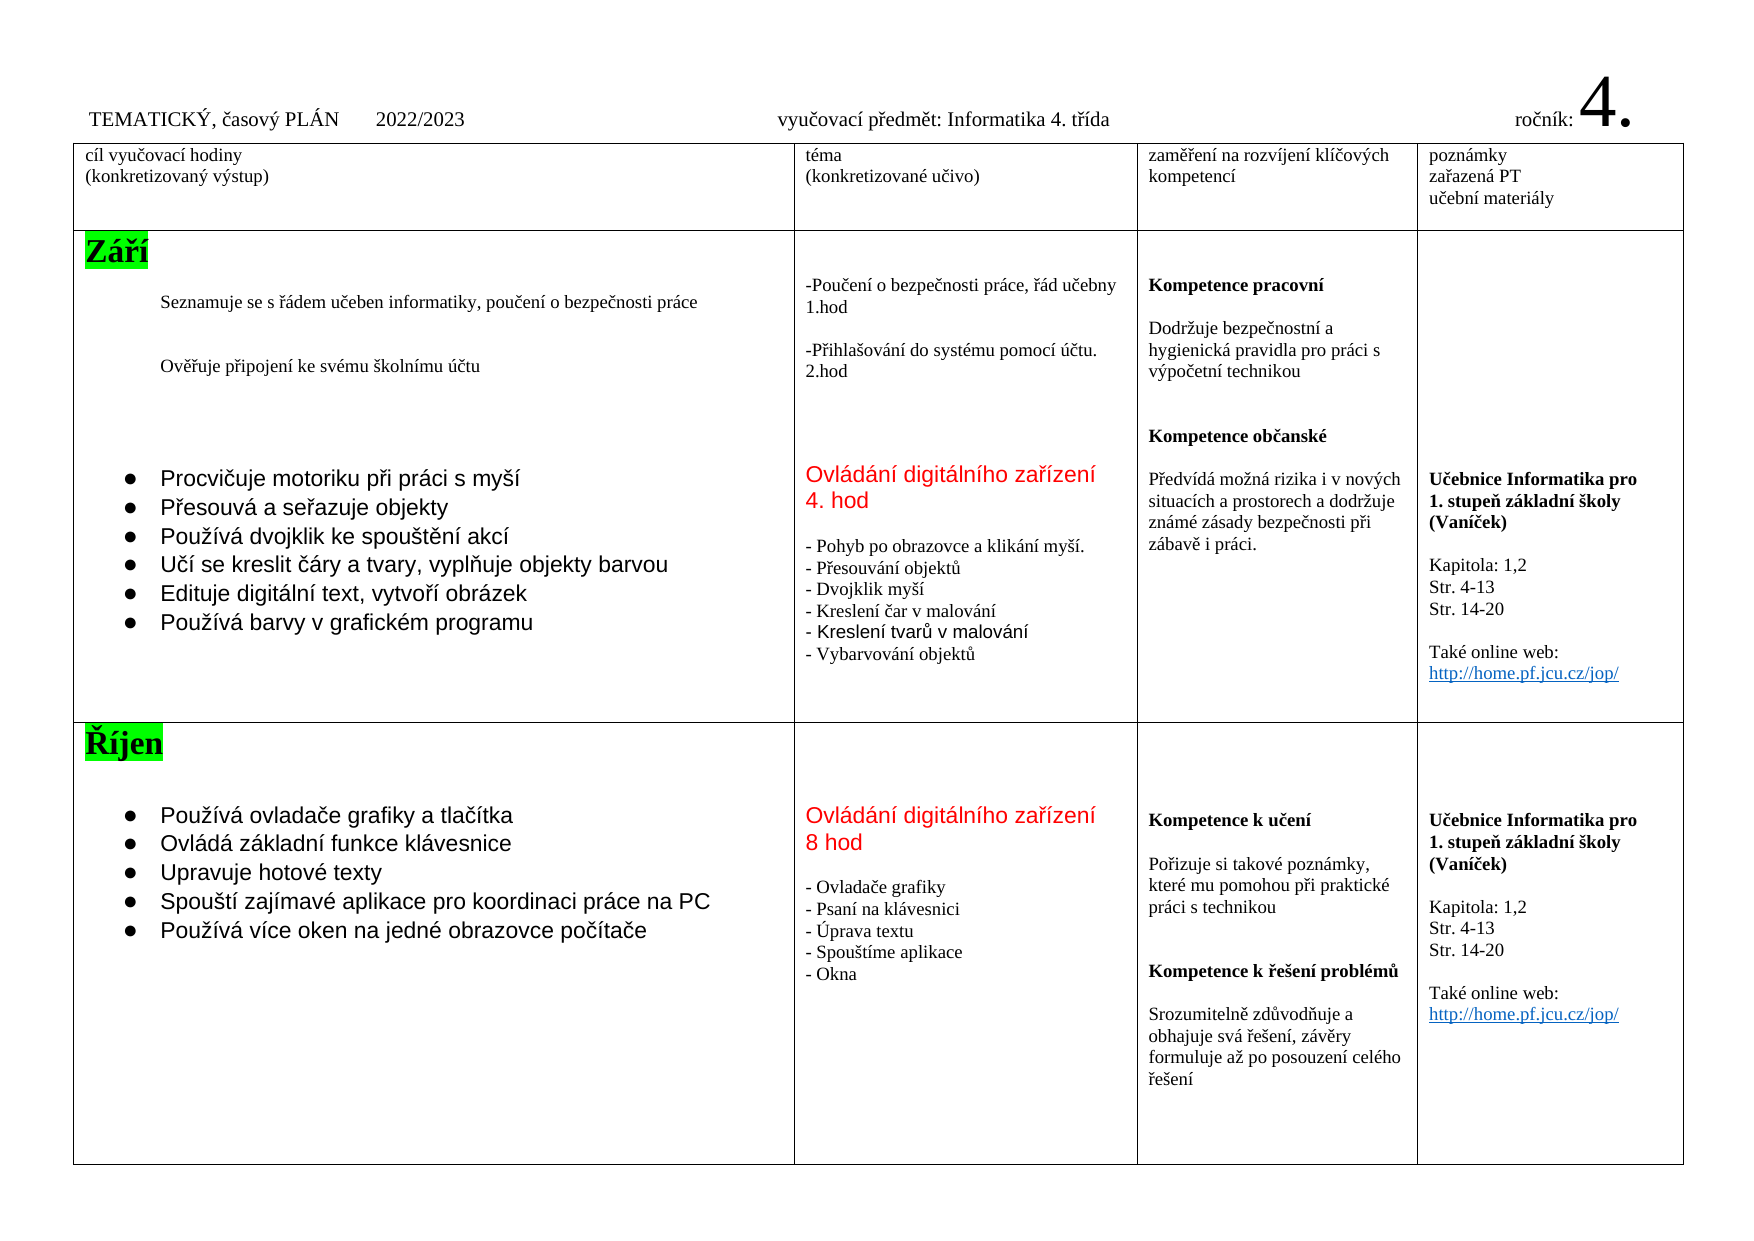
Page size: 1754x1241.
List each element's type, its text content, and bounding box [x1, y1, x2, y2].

table_cell -Poučení o bezpečnosti práce, řád učebny 1.hod -Přihlašování do systému pomocí účtu. 2.hod Ovládání digitálního zařízení 4. hod - Pohyb po obrazovce a klikání myší. - Přesouvání objektů - Dvojklik myší - Kreslení čar v malování - Kreslení tvarů v malování - Vybarvování objektů [795, 231, 1137, 722]
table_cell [1418, 723, 1683, 1164]
text TEMATICKÝ, časový PLÁN 2022/2023 vyučovací předmět: Informatika 4. třída ročník: 4. [89, 56, 1665, 142]
table_header cíl vyučovací hodiny (konkretizovaný výstup) [74, 144, 794, 230]
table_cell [74, 723, 794, 1164]
table_header téma (konkretizované učivo) [795, 144, 1137, 230]
table_cell Kompetence pracovní Dodržuje bezpečnostní a hygienická pravidla pro práci s výpočetní technikou Kompetence občanské Předvídá možná rizika i v nových situacích a prostorech a dodržuje známé zásady bezpečnosti při zábavě i práci. [1138, 231, 1417, 722]
table_cell Učebnice Informatika pro 1. stupeň základní školy (Vaníček) Kapitola: 1,2 Str. 4-13 Str. 14-20 Také online web: http://home.pf.jcu.cz/jop/ [1418, 231, 1683, 722]
table_header poznámky zařazená PT učební materiály [1418, 144, 1683, 230]
table_header zaměření na rozvíjení klíčových kompetencí [1138, 144, 1417, 230]
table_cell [1138, 723, 1417, 1164]
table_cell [795, 723, 1137, 1164]
table_cell Září Seznamuje se s řádem učeben informatiky, poučení o bezpečnosti práce Ověřuje připojení ke svému školnímu účtu Procvičuje motoriku při práci s myší Přesouvá a seřazuje objekty Používá dvojklik ke spouštění akcí Učí se kreslit čáry a tvary, vyplňuje objekty barvou Edituje digitální text, vytvoří obrázek Používá barvy v grafickém programu [74, 231, 794, 722]
